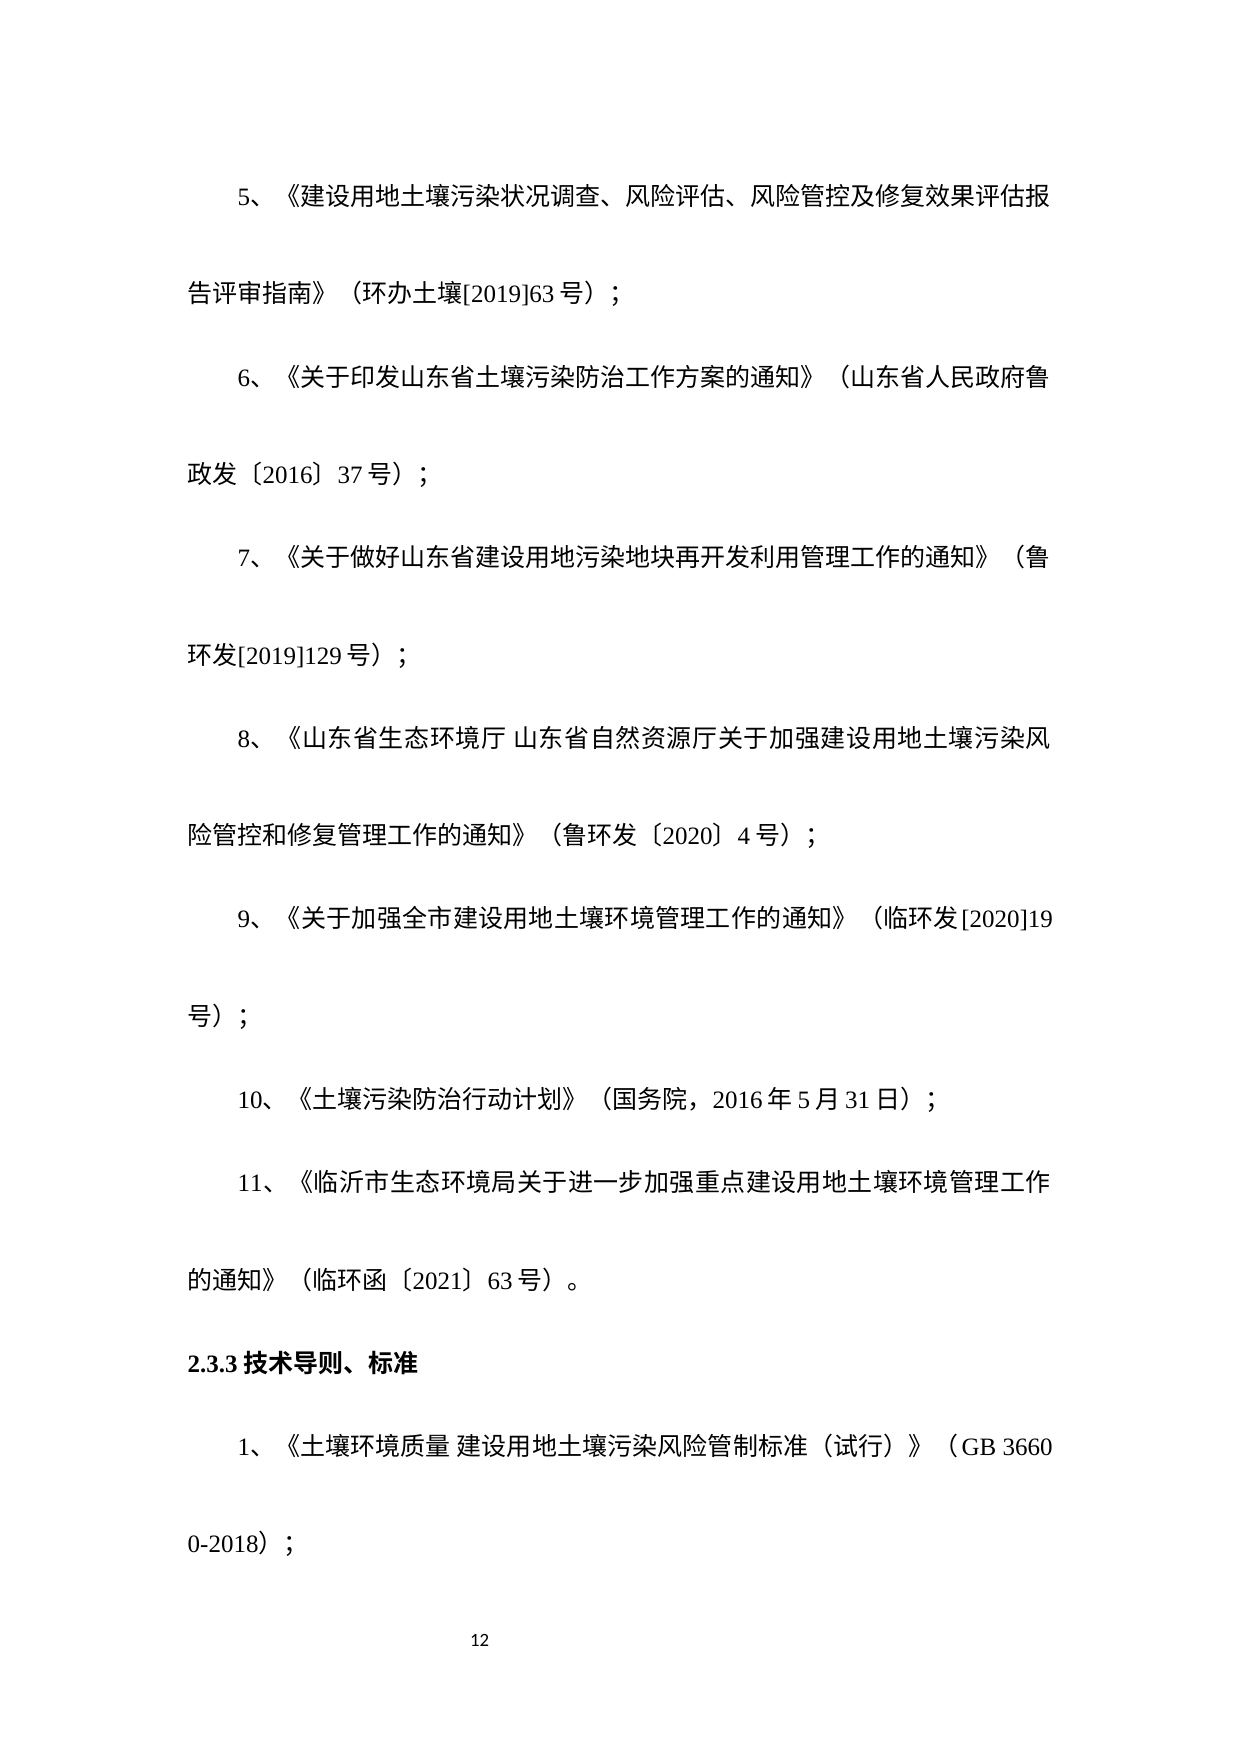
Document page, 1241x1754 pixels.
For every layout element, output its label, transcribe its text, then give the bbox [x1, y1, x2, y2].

text 5、《建设用地土壤污染状况调查、风险评估、风险管控及修复效果评估报告评审指南》（环办土壤[2019]63号）； [187, 162, 1053, 324]
text 11、《临沂市生态环境局关于进一步加强重点建设用地土壤环境管理工作的通知》（临环函〔2021〕63号）。 [187, 1148, 1053, 1311]
list 2.3.3 技术导则、标准 [187, 1329, 1053, 1394]
text 6、《关于印发山东省土壤污染防治工作方案的通知》（山东省人民政府鲁政发〔2016〕37号）； [187, 343, 1053, 505]
text 8、《山东省生态环境厅 山东省自然资源厅关于加强建设用地土壤污染风险管控和修复管理工作的通知》（鲁环发〔2020〕4号）； [187, 704, 1053, 866]
text 1、《土壤环境质量 建设用地土壤污染风险管制标准（试行）》（GB 36600-2018）； [187, 1412, 1053, 1574]
text 7、《关于做好山东省建设用地污染地块再开发利用管理工作的通知》（鲁环发[2019]129号）； [187, 523, 1053, 686]
text 9、《关于加强全市建设用地土壤环境管理工作的通知》（临环发[2020]19号）； [187, 884, 1053, 1047]
text 10、《土壤污染防治行动计划》（国务院，2016年5月31日）； [187, 1065, 1053, 1130]
